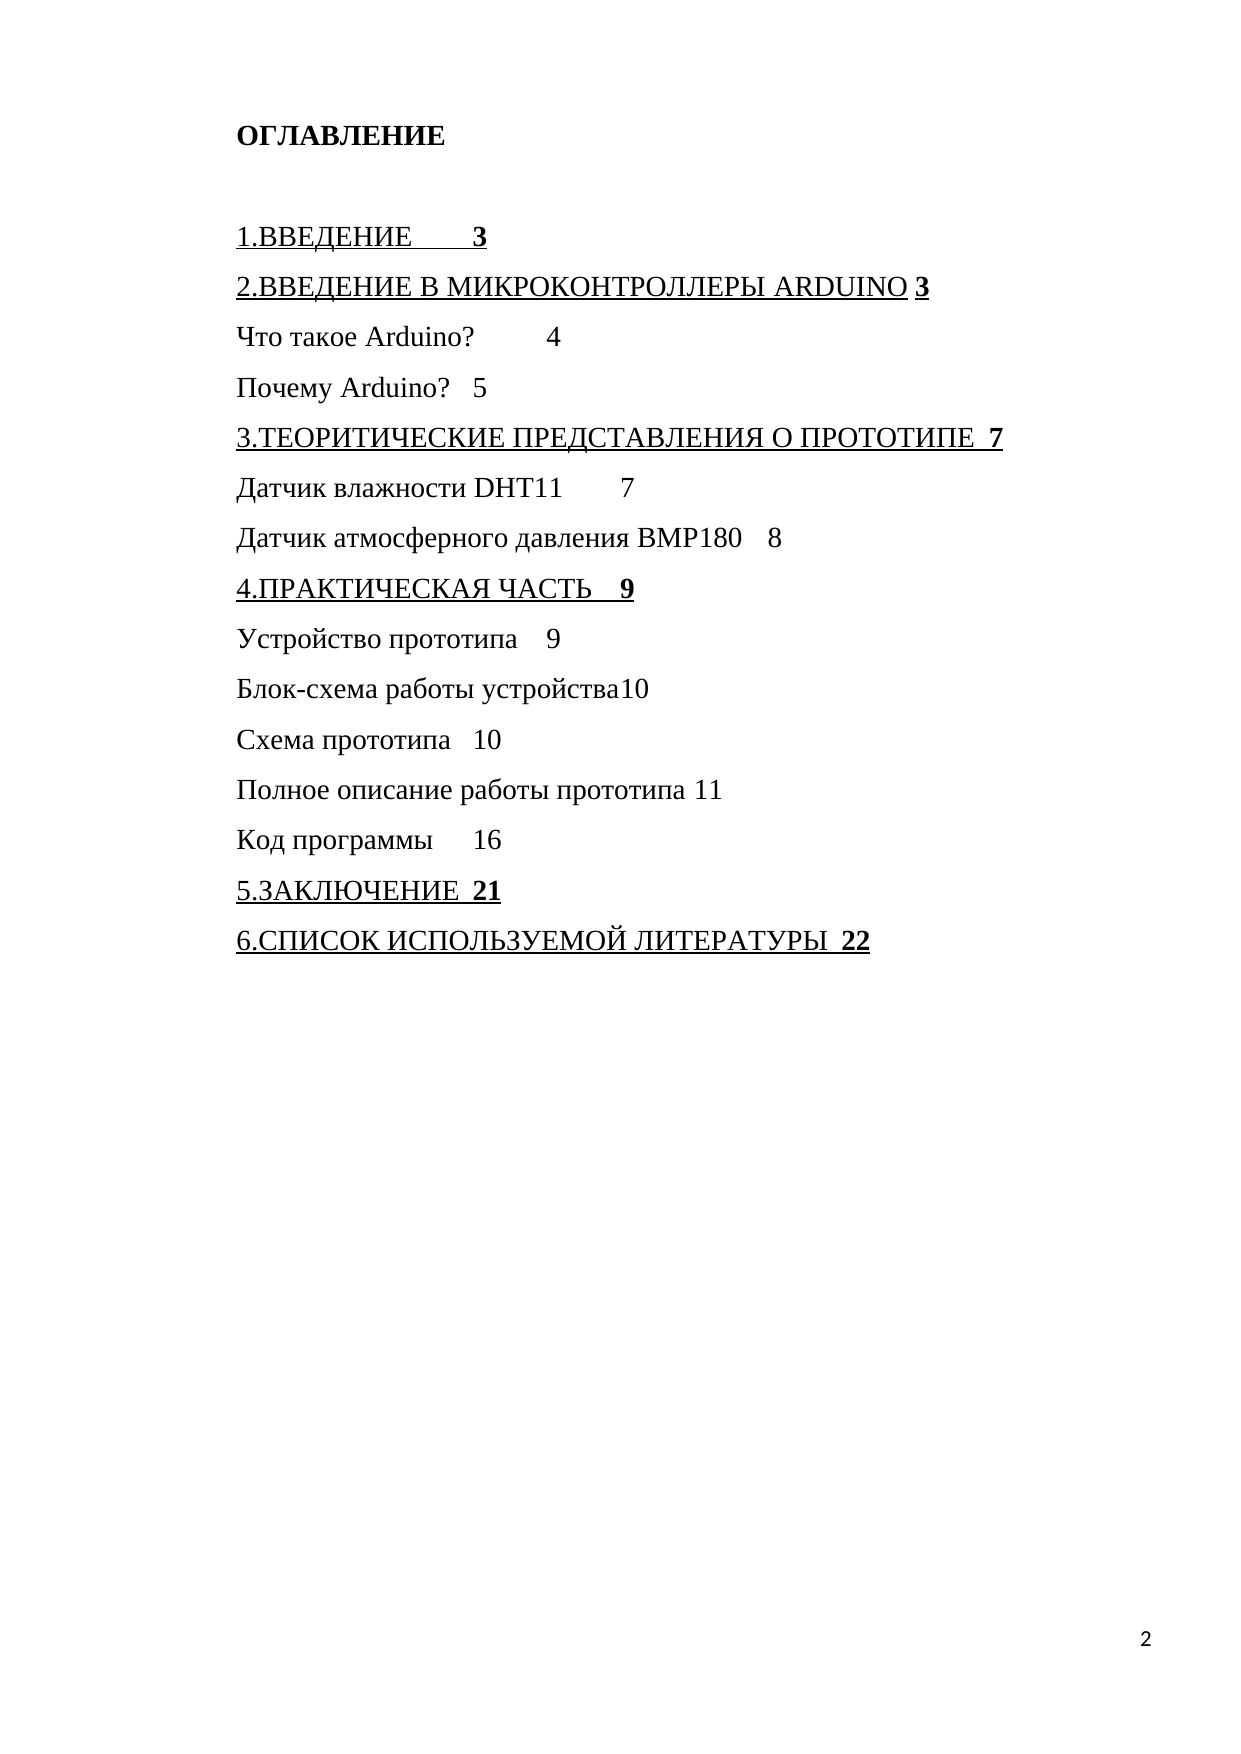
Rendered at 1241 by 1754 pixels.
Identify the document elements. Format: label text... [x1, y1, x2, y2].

text ОГЛАВЛЕНИЕ [177, 118, 1152, 152]
